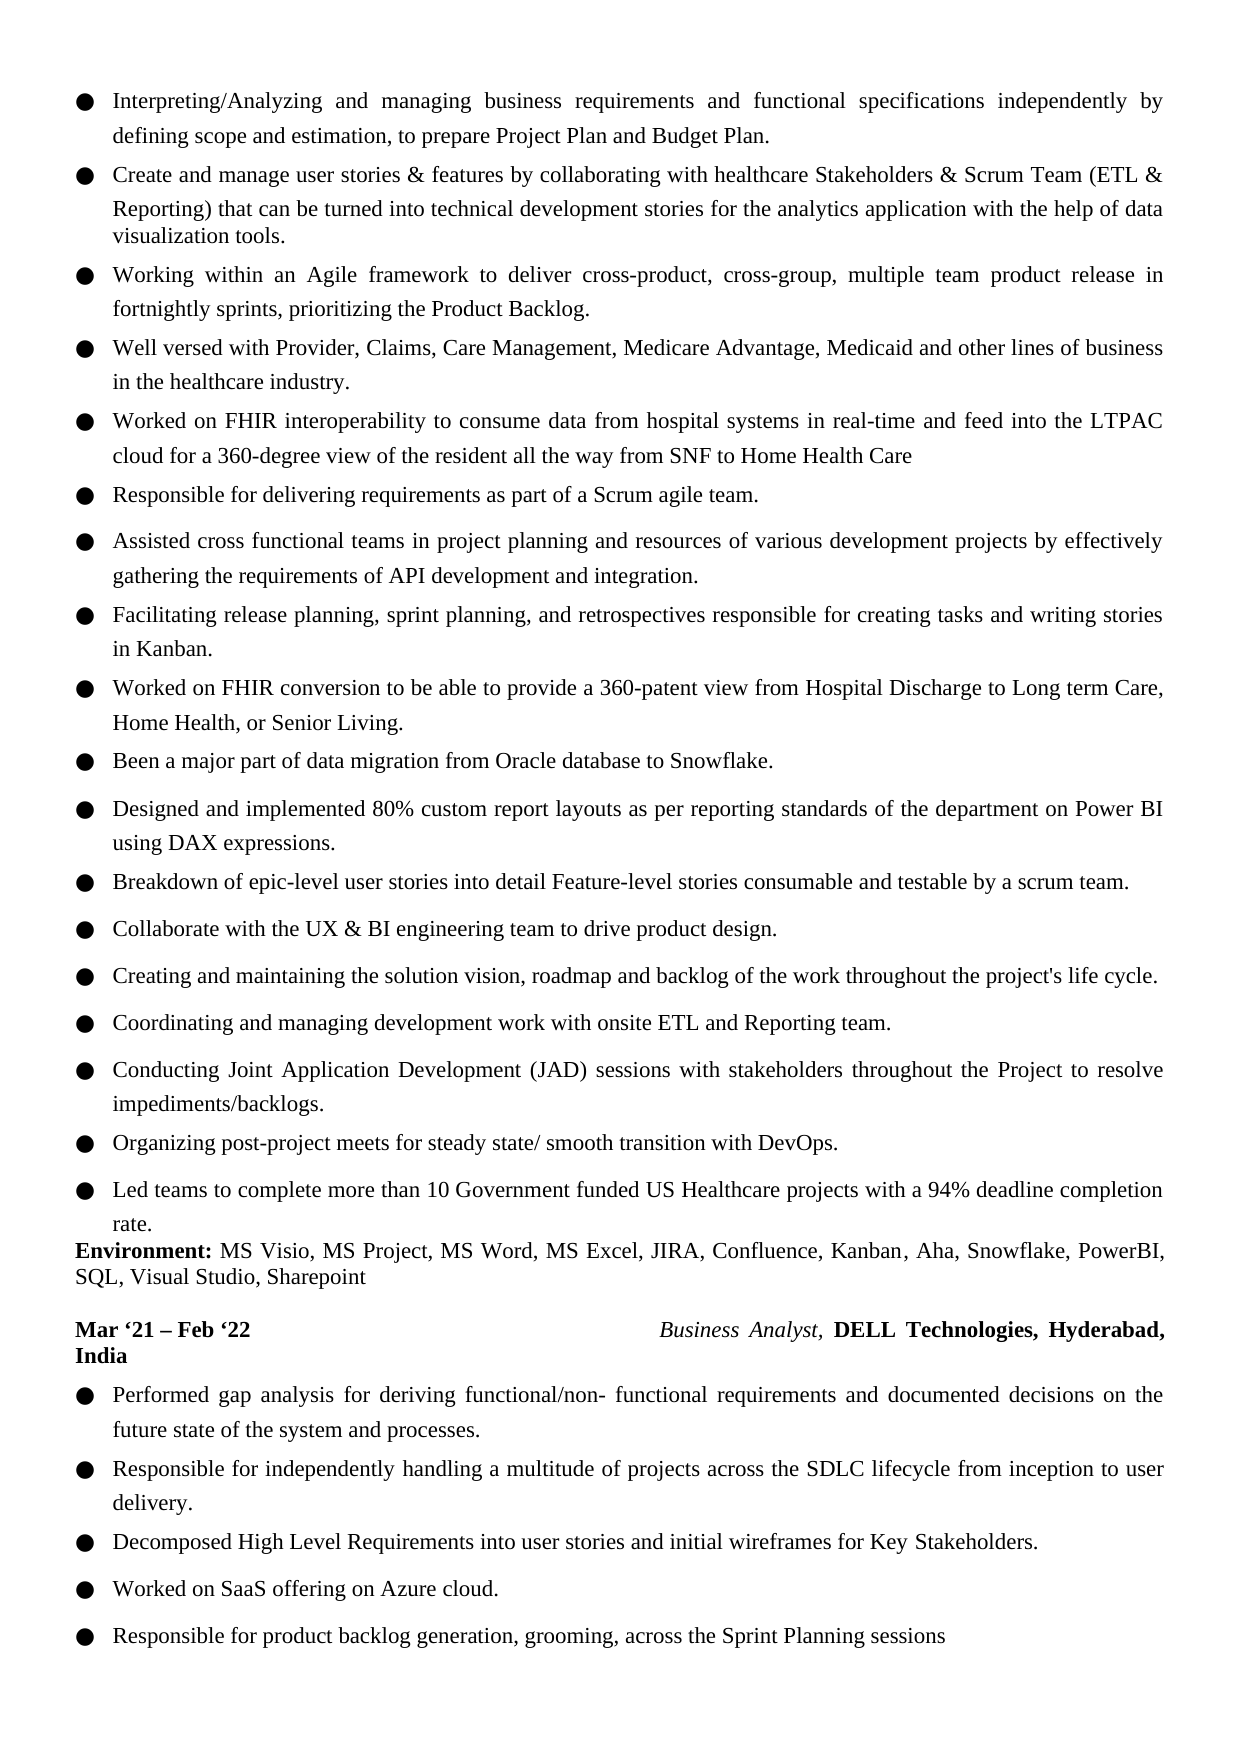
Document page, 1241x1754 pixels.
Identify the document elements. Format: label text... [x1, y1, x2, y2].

text Mar ‘21 – Feb ‘22 Business Analyst, DELL Technologies, Hyderabad, India [75, 1316, 1165, 1369]
list Responsible for independently handling a multitude of projects across the SDLC lifecycle from inception to user delivery. [75, 1442, 1165, 1515]
list Performed gap analysis for deriving functional/non- functional requirements and documented decisions on the future state of the system and processes. [75, 1369, 1165, 1442]
list Worked on SaaS offering on Azure cloud. [75, 1562, 1165, 1609]
list Responsible for delivering requirements as part of a Scrum agile team. [75, 468, 1165, 515]
list Coordinating and managing development work with onsite ETL and Reporting team. [75, 996, 1165, 1043]
list Been a major part of data migration from Oracle database to Snowflake. [75, 735, 1165, 782]
list Worked on FHIR conversion to be able to provide a 360-patent view from Hospital Discharge to Long term Care, Home Health, or Senior Living. [75, 662, 1165, 735]
list Collaborate with the UX & BI engineering team to drive product design. [75, 902, 1165, 949]
list Working within an Agile framework to deliver cross-product, cross-group, multiple team product release in fortnightly sprints, prioritizing the Product Backlog. [75, 248, 1165, 321]
list Assisted cross functional teams in project planning and resources of various development projects by effectively gathering the requirements of API development and integration. [75, 515, 1165, 588]
list Organizing post-project meets for steady state/ smooth transition with DevOps. [75, 1117, 1165, 1163]
list Designed and implemented 80% custom report layouts as per reporting standards of the department on Power BI using DAX expressions. [75, 782, 1165, 855]
list Creating and maintaining the solution vision, roadmap and backlog of the work throughout the project's life cycle. [75, 949, 1165, 996]
list Conducting Joint Application Development (JAD) sessions with stakeholders throughout the Project to resolve impediments/backlogs. [75, 1043, 1165, 1117]
list Create and manage user stories & features by collaborating with healthcare Stakeholders & Scrum Team (ETL & Reporting) that can be turned into technical development stories for the analytics application with the help of data visualization tools. [75, 148, 1165, 248]
list Responsible for product backlog generation, grooming, across the Sprint Planning sessions [75, 1609, 1165, 1656]
list Worked on FHIR interoperability to consume data from hospital systems in real-time and feed into the LTPAC cloud for a 360-degree view of the resident all the way from SNF to Home Health Care [75, 395, 1165, 468]
list Well versed with Provider, Claims, Care Management, Medicare Advantage, Medicaid and other lines of business in the healthcare industry. [75, 321, 1165, 395]
list Interpreting/Analyzing and managing business requirements and functional specifications independently by defining scope and estimation, to prepare Project Plan and Budget Plan. [75, 75, 1165, 148]
list Facilitating release planning, sprint planning, and retrospectives responsible for creating tasks and writing stories in Kanban. [75, 588, 1165, 662]
list Decomposed High Level Requirements into user stories and initial wireframes for Key Stakeholders. [75, 1515, 1165, 1562]
list Led teams to complete more than 10 Government funded US Healthcare projects with a 94% deadline completion rate. [75, 1163, 1165, 1237]
text Environment: MS Visio, MS Project, MS Word, MS Excel, JIRA, Confluence, Kanban, Aha, Snowflake, PowerBI, SQL, Visual Studio, Sharepoint [75, 1237, 1165, 1289]
list Breakdown of epic-level user stories into detail Feature-level stories consumable and testable by a scrum team. [75, 855, 1165, 902]
